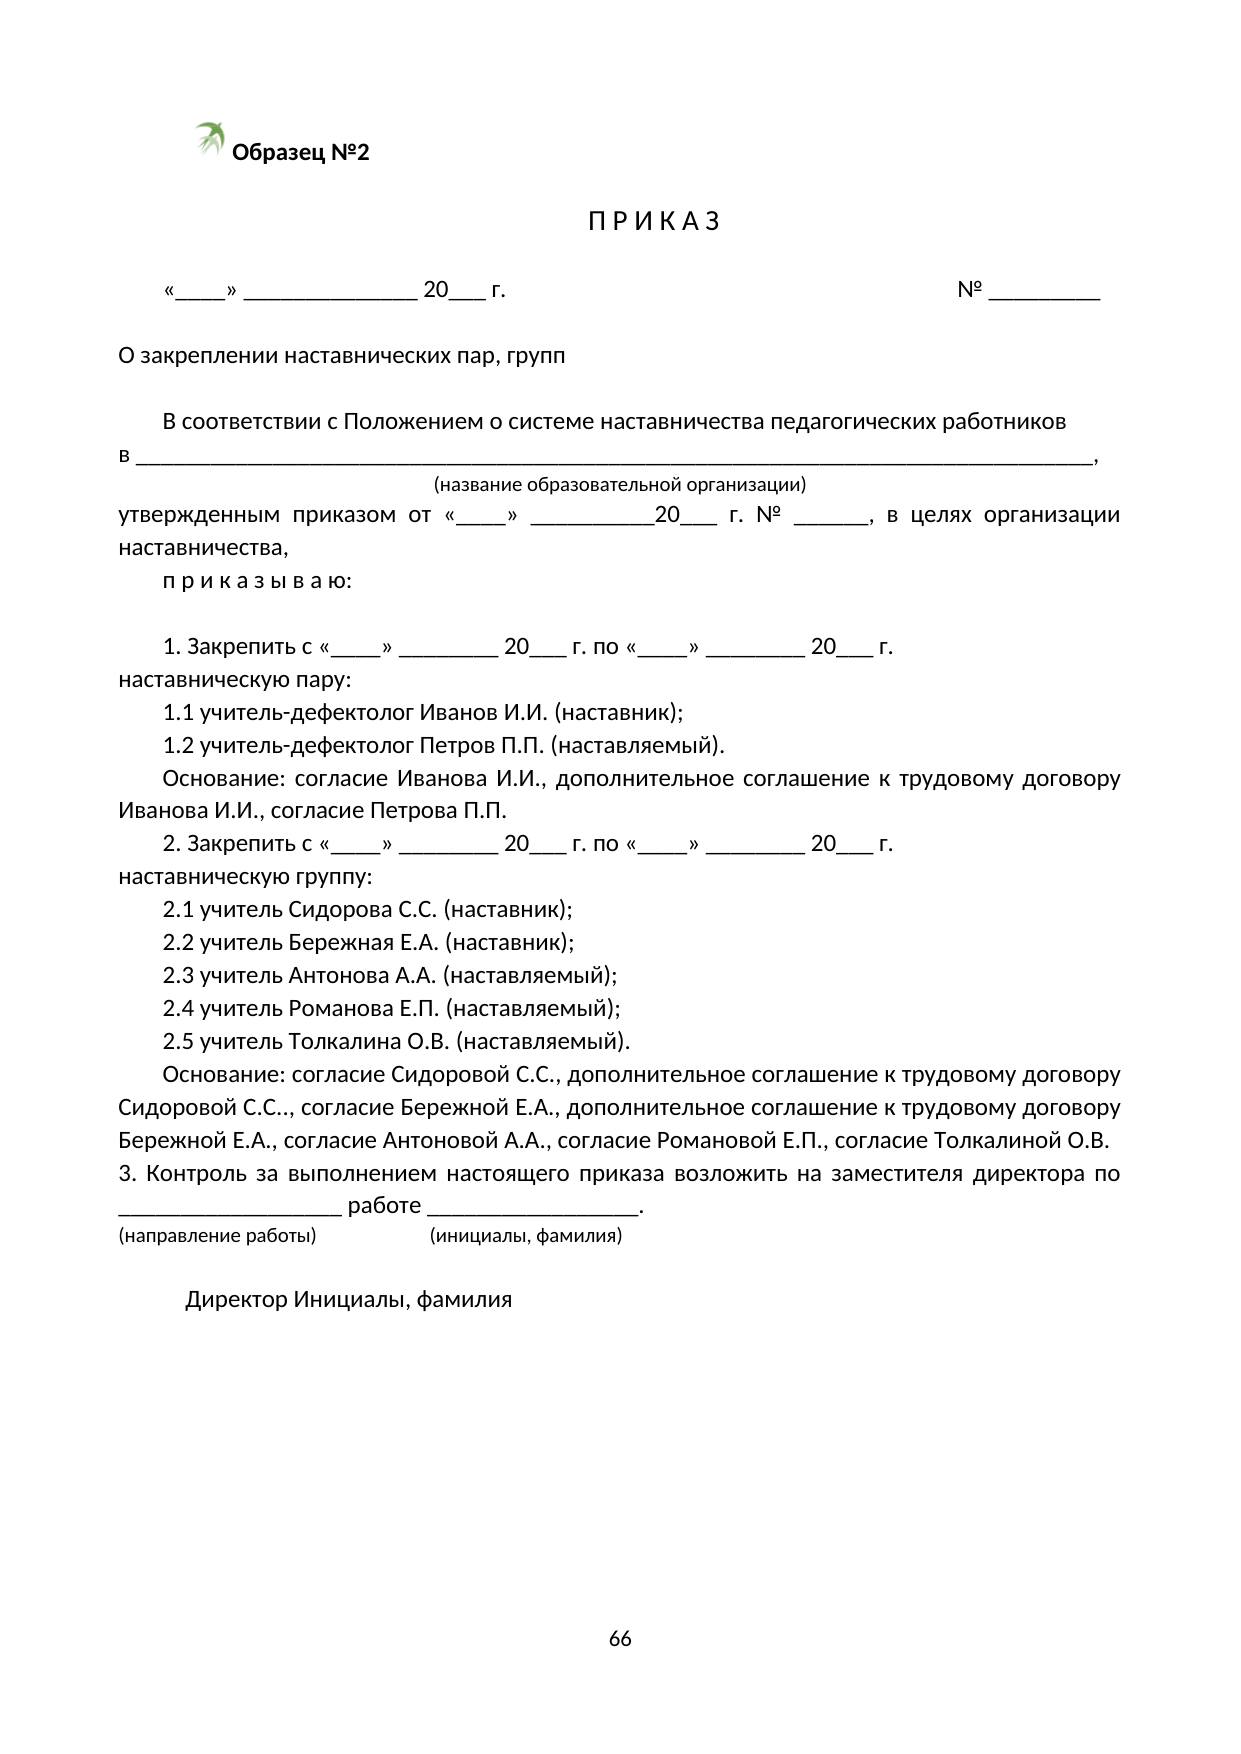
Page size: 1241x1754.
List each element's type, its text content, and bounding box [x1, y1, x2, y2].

text О закреплении наставнических пар, групп [118, 339, 1122, 370]
list 3. Контроль за выполнением настоящего приказа возложить на заместителя директора по __________________ работе _________________. [118, 1157, 1122, 1220]
list в _____________________________________________________________________________, [118, 438, 1122, 469]
list 1.2 учитель-дефектолог Петров П.П. (наставляемый). [162, 729, 1122, 759]
list Директор Инициалы, фамилия [185, 1283, 1122, 1313]
list 2.2 учитель Бережная Е.А. (наставник); [162, 926, 1122, 957]
list 2.5 учитель Толкалина О.В. (наставляемый). [162, 1025, 1122, 1056]
list 2. Закрепить с «____» ________ 20___ г. по «____» ________ 20___ г. [162, 828, 1122, 858]
list 1.1 учитель-дефектолог Иванов И.И. (наставник); [162, 696, 1122, 726]
list «____» ______________ 20___ г. № _________ [162, 273, 1122, 304]
list П Р И К А З [185, 202, 1122, 238]
list утвержденным приказом от «____» __________20___ г. № ______, в целях организации наставничества, [118, 498, 1122, 562]
list 2.4 учитель Романова Е.П. (наставляемый); [162, 992, 1122, 1023]
list Основание: согласие Иванова И.И., дополнительное соглашение к трудовому договору Иванова И.И., согласие Петрова П.П. [118, 762, 1122, 825]
list В соответствии с Положением о системе наставничества педагогических работников [118, 405, 1122, 436]
list 2.3 учитель Антонова А.А. (наставляемый); [162, 959, 1122, 990]
list п р и к а з ы в а ю: [162, 564, 1122, 595]
list наставническую группу: [118, 861, 1122, 891]
list 2.1 учитель Сидорова С.С. (наставник); [162, 893, 1122, 924]
list 1. Закрепить с «____» ________ 20___ г. по «____» ________ 20___ г. [162, 630, 1122, 661]
list Основание: согласие Сидоровой С.С., дополнительное соглашение к трудовому договору Сидоровой С.С.., согласие Бережной Е.А., дополнительное соглашение к трудовому договору Бережной Е.А., согласие Антоновой А.А., согласие Романовой Е.П., согласие Толкалиной О.В. [118, 1058, 1122, 1154]
list (название образовательной организации) [118, 471, 1122, 496]
list Образец №2 [185, 118, 1122, 167]
list наставническую пару: [118, 663, 1122, 693]
list (направление работы) (инициалы, фамилия) [118, 1223, 1122, 1248]
